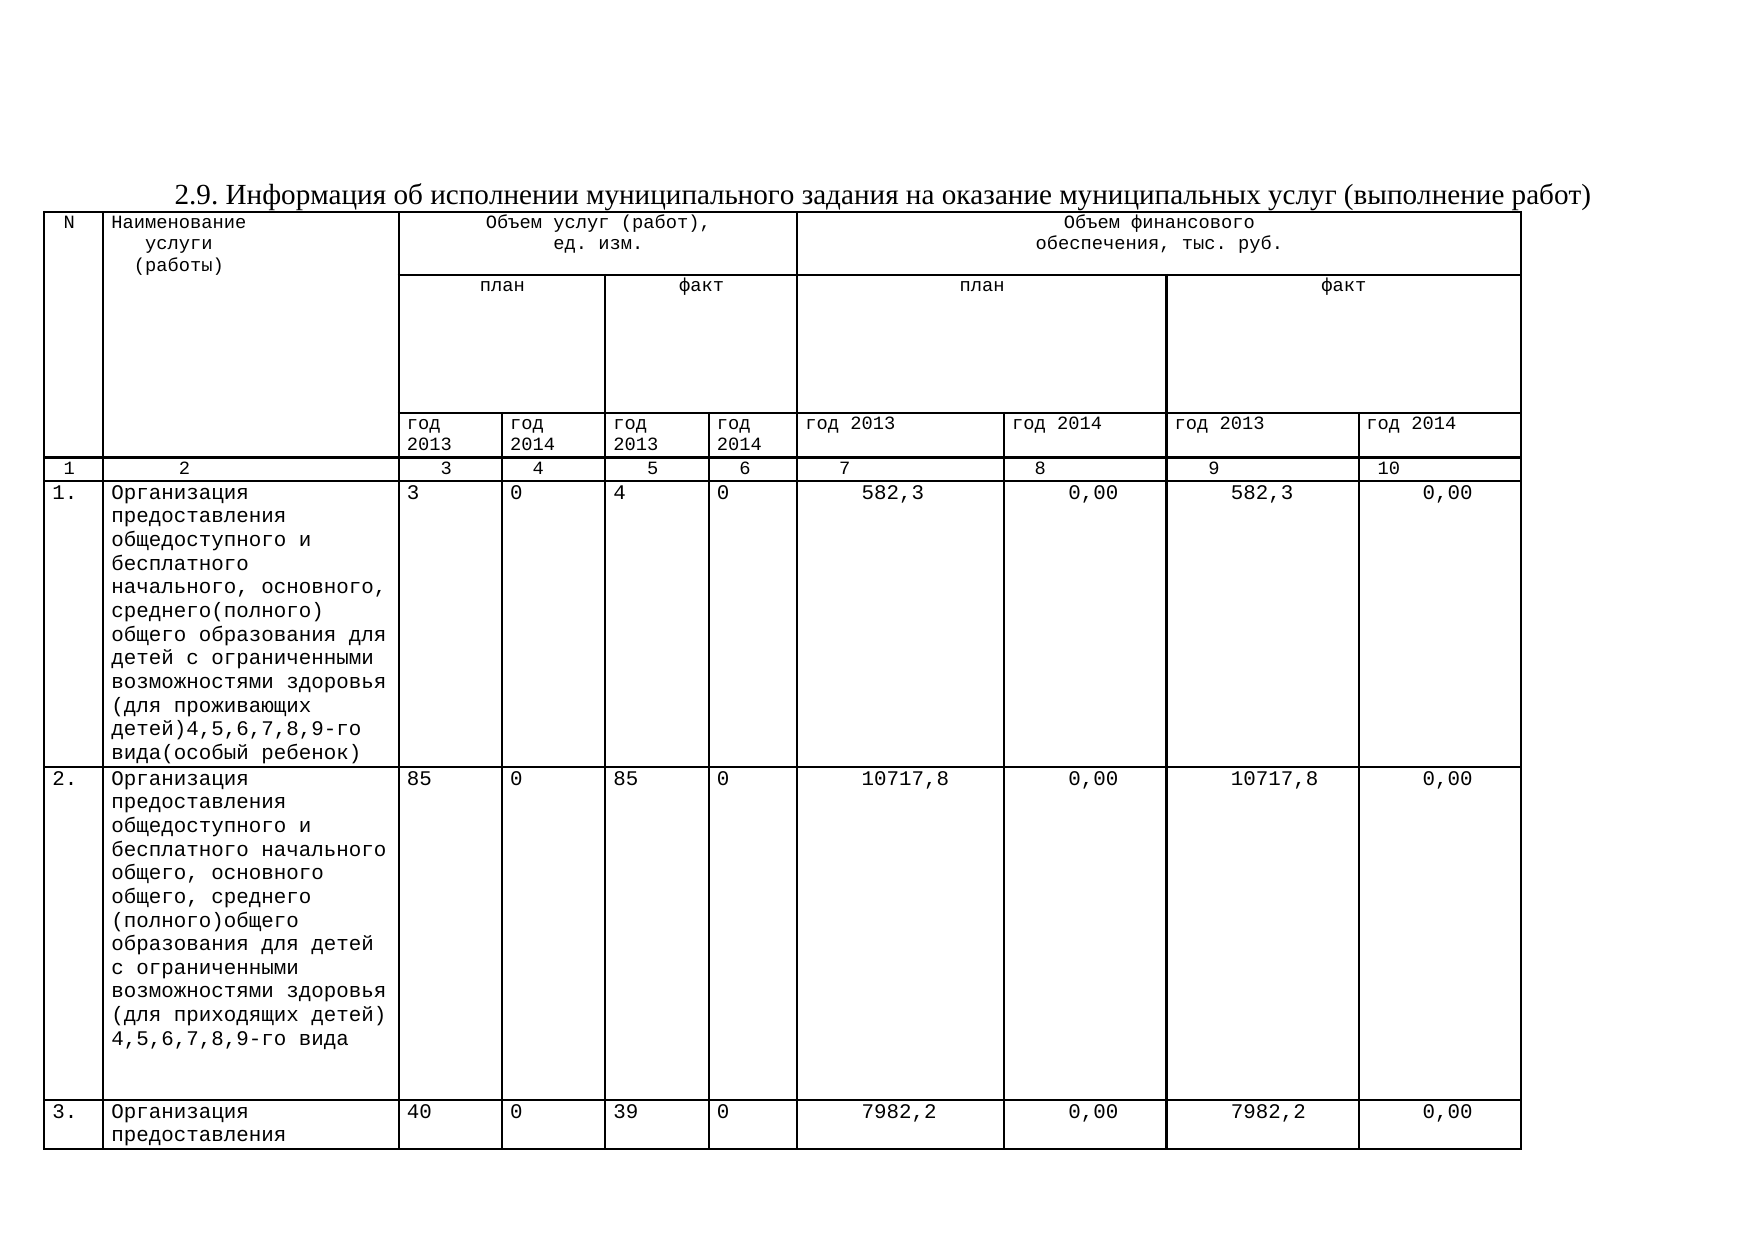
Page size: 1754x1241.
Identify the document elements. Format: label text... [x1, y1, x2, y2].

table_cell 7982,2 [798, 1101, 1003, 1148]
table_cell 85 [400, 768, 501, 1099]
table_cell 3 [400, 459, 501, 480]
table_header Объем услуг (работ), ед. изм. [400, 213, 796, 274]
table_cell 7 [798, 459, 1003, 480]
table_cell 10717,8 [1168, 768, 1358, 1099]
table_cell 0 [710, 482, 796, 766]
table_cell 0 [503, 768, 604, 1099]
table_cell план [798, 276, 1165, 412]
table_cell 3. [45, 1101, 102, 1148]
table_cell год 2014 [1360, 414, 1520, 456]
table_cell 5 [606, 459, 708, 480]
table_cell год 2014 [1005, 414, 1165, 456]
table_cell 0,00 [1360, 1101, 1520, 1148]
table_cell план [400, 276, 604, 412]
table_cell 582,3 [798, 482, 1003, 766]
table_cell 0 [710, 768, 796, 1099]
text 2.9. Информация об исполнении муниципального задания на оказание муниципальных услуг (выполнение работ) [118, 177, 1636, 211]
table_header Наименование услуги (работы) [104, 213, 398, 456]
table_cell 0,00 [1360, 768, 1520, 1099]
table_cell 40 [400, 1101, 501, 1148]
table_cell 2 [104, 459, 398, 480]
table_cell 9 [1168, 459, 1358, 480]
table_cell год 2014 [710, 414, 796, 456]
table_cell факт [606, 276, 796, 412]
table_cell 0 [503, 1101, 604, 1148]
table_cell 3 [400, 482, 501, 766]
table_cell 2. [45, 768, 102, 1099]
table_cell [104, 1101, 398, 1148]
table_cell год 2014 [503, 414, 604, 456]
table_cell факт [1168, 276, 1520, 412]
table_cell 7982,2 [1168, 1101, 1358, 1148]
table_cell год 2013 [1168, 414, 1358, 456]
table_cell 1 [45, 459, 102, 480]
table_cell 0 [503, 482, 604, 766]
table_cell 1. [45, 482, 102, 766]
table_cell 8 [1005, 459, 1165, 480]
table_cell 4 [606, 482, 708, 766]
table_cell 0,00 [1005, 482, 1165, 766]
table_cell 6 [710, 459, 796, 480]
table_header N [45, 213, 102, 456]
table_cell 0,00 [1360, 482, 1520, 766]
table_cell год 2013 [798, 414, 1003, 456]
table_header Объем финансового обеспечения, тыс. руб. [798, 213, 1520, 274]
table_cell 0,00 [1005, 1101, 1165, 1148]
table_cell год 2013 [400, 414, 501, 456]
table_cell 0,00 [1005, 768, 1165, 1099]
table_cell 10717,8 [798, 768, 1003, 1099]
table_cell 582,3 [1168, 482, 1358, 766]
table_cell Организация предоставления общедоступного и бесплатного начального общего, основного общего, среднего (полного)общего образования для детей с ограниченными возможностями здоровья (для приходящих детей) 4,5,6,7,8,9-го вида [104, 768, 398, 1099]
table_cell год 2013 [606, 414, 708, 456]
table_cell 0 [710, 1101, 796, 1148]
table_cell 39 [606, 1101, 708, 1148]
table_cell 10 [1360, 459, 1520, 480]
table_cell 4 [503, 459, 604, 480]
table_cell Организация предоставления общедоступного и бесплатного начального, основного, среднего(полного) общего образования для детей с ограниченными возможностями здоровья (для проживающих детей)4,5,6,7,8,9-го вида(особый ребенок) [104, 482, 398, 766]
table_cell 85 [606, 768, 708, 1099]
